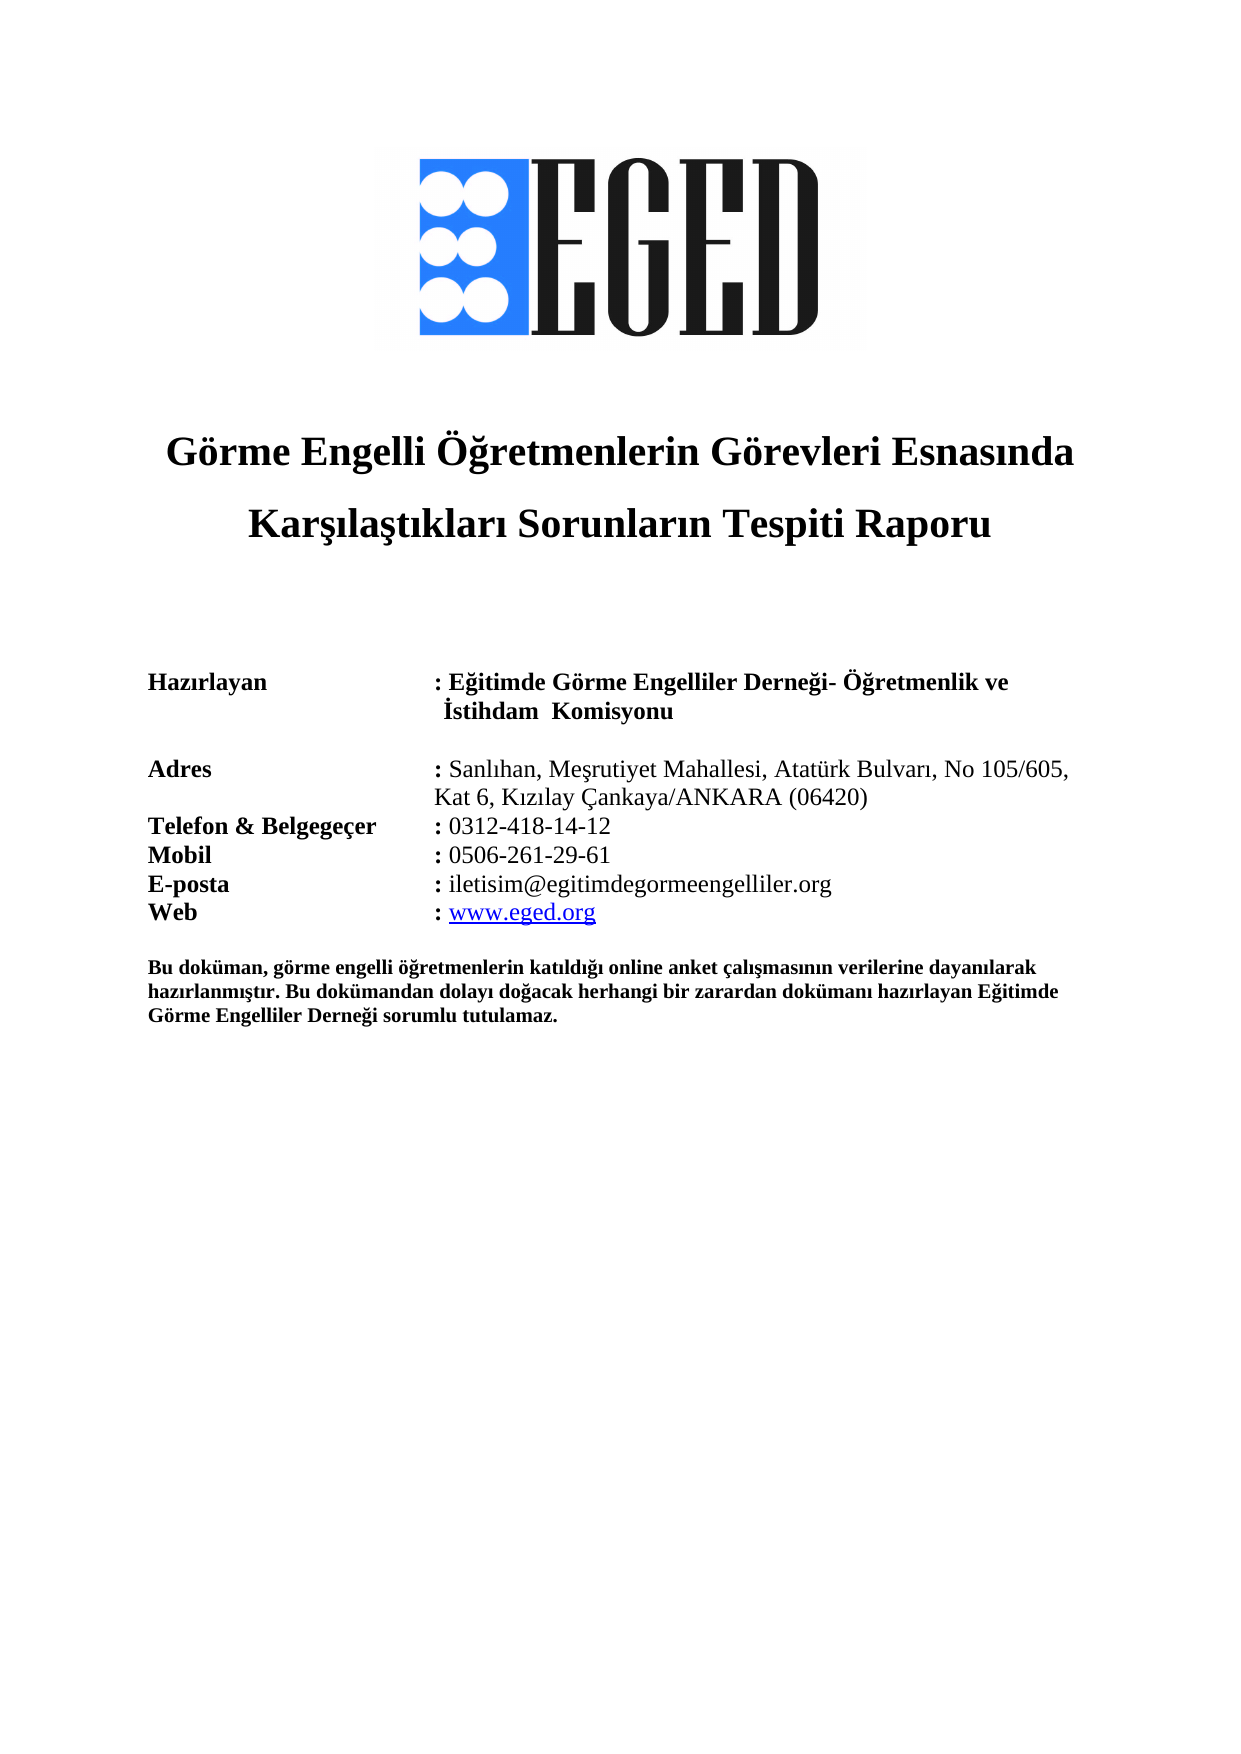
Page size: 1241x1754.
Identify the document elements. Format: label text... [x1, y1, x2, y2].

text Web : www.eged.org [148, 897, 1092, 926]
picture [373, 147, 867, 351]
text Adres : Sanlıhan, Meşrutiyet Mahallesi, Atatürk Bulvarı, No 105/605, Kat 6, Kızılay Çankaya/ANKARA (06420) [148, 754, 1092, 811]
text Bu doküman, görme engelli öğretmenlerin katıldığı online anket çalışmasının verilerine dayanılarak hazırlanmıştır. Bu dokümandan dolayı doğacak herhangi bir zarardan dokümanı hazırlayan Eğitimde Görme Engelliler Derneği sorumlu tutulamaz. [148, 955, 1092, 1027]
text E-posta : iletisim@egitimdegormeengelliler.org [148, 869, 1092, 897]
text Telefon & Belgegeçer : 0312-418-14-12 [148, 811, 1092, 840]
text Görme Engelli Öğretmenlerin Görevleri Esnasında Karşılaştıkları Sorunların Tespiti Raporu [148, 427, 1092, 547]
text Hazırlayan : Eğitimde Görme Engelliler Derneği- Öğretmenlik ve İstihdam Komisyonu [148, 667, 1092, 725]
text Mobil : 0506-261-29-61 [148, 840, 1092, 869]
